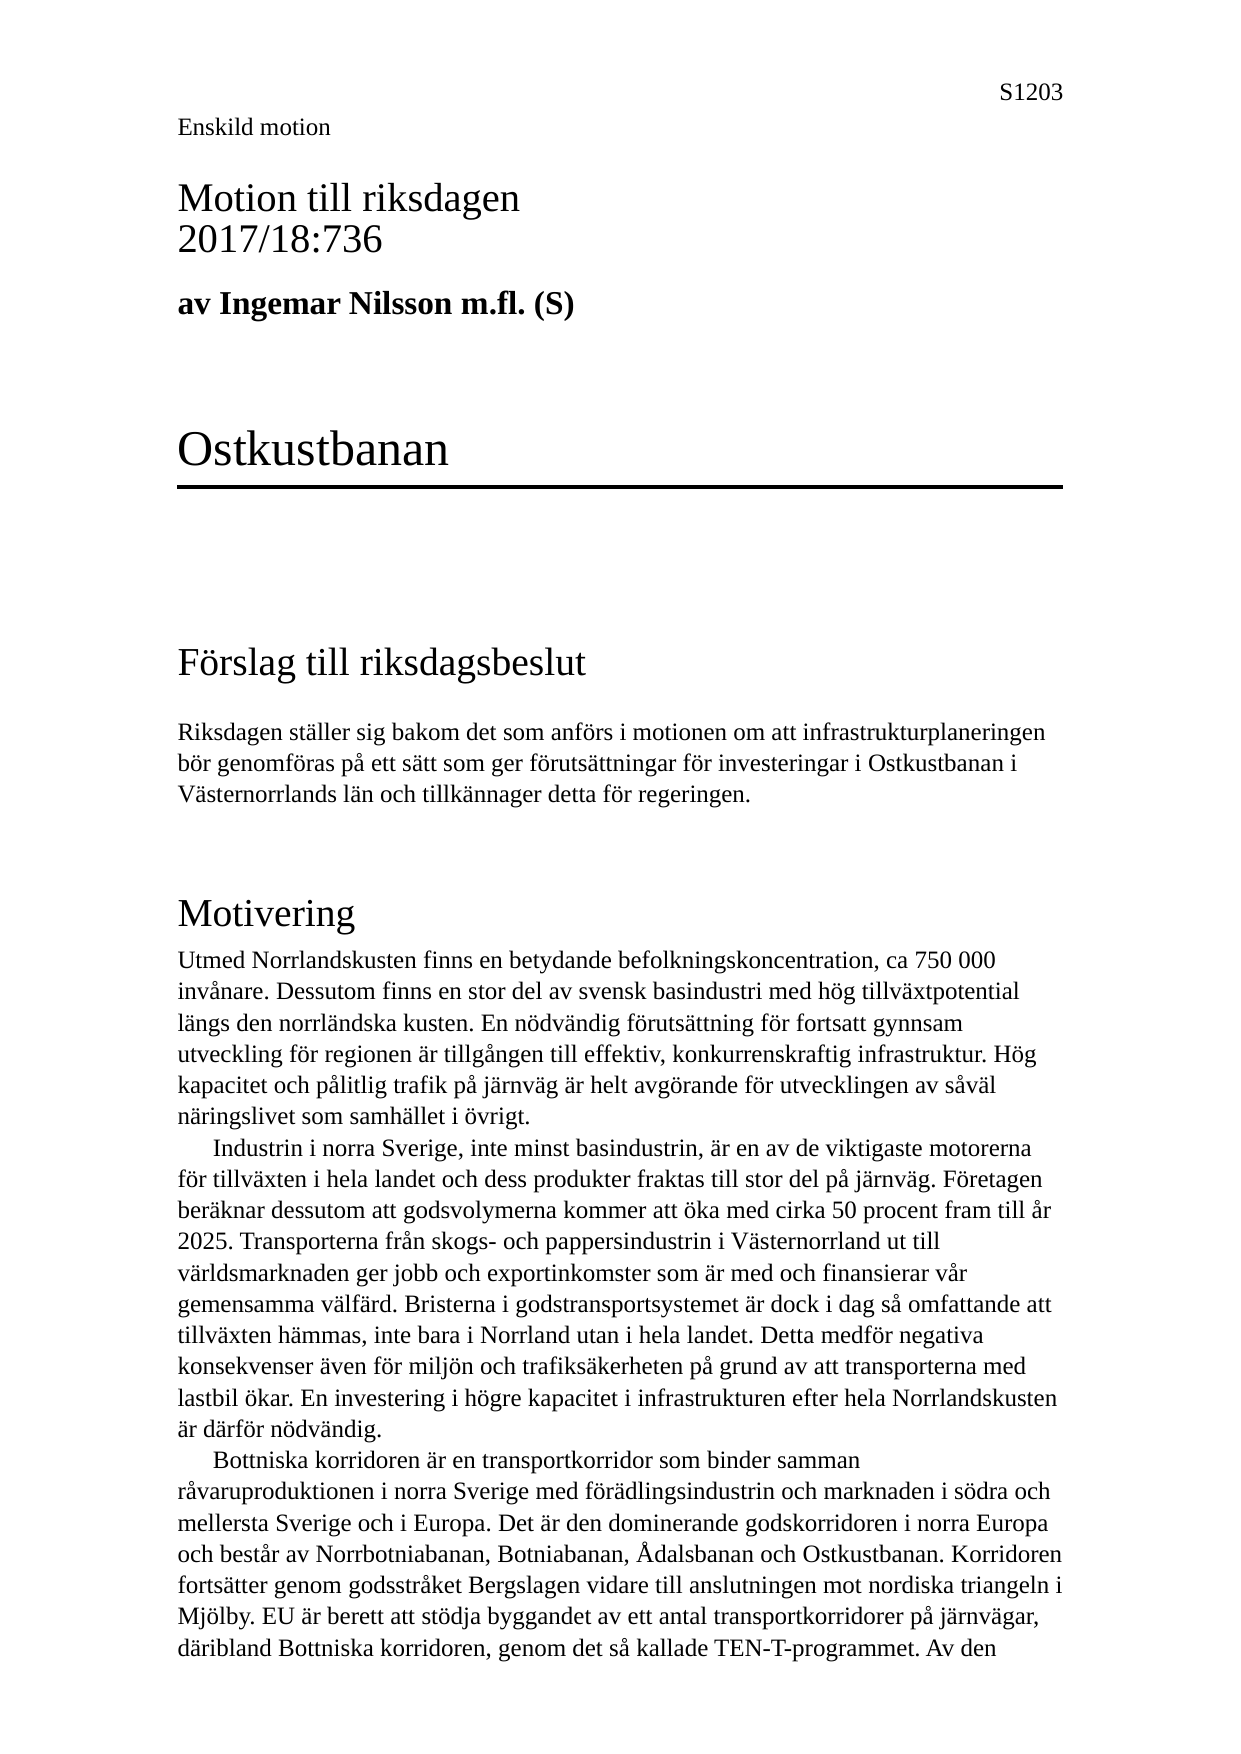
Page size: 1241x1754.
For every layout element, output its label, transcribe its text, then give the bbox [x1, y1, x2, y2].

text Industrin i norra Sverige, inte minst basindustrin, är en av de viktigaste motorerna för tillväxten i hela landet och dess produkter fraktas till stor del på järnväg. Företagen beräknar dessutom att godsvolymerna kommer att öka med cirka 50 procent fram till år 2025. Transporterna från skogs- och pappersindustrin i Västernorrland ut till världsmarknaden ger jobb och exportinkomster som är med och finansierar vår gemensamma välfärd. Bristerna i godstransportsystemet är dock i dag så omfattande att tillväxten hämmas, inte bara i Norrland utan i hela landet. Detta medför negativa konsekvenser även för miljön och trafiksäkerheten på grund av att transporterna med lastbil ökar. En investering i högre kapacitet i infrastrukturen efter hela Norrlandskusten är därför nödvändig. [177, 1130, 1063, 1443]
text Utmed Norrlandskusten finns en betydande befolkningskoncentration, ca 750 000 invånare. Dessutom finns en stor del av svensk basindustri med hög tillväxtpotential längs den norrländska kusten. En nödvändig förutsättning för fortsatt gynnsam utveckling för regionen är tillgången till effektiv, konkurrenskraftig infrastruktur. Hög kapacitet och pålitlig trafik på järnväg är helt avgörande för utvecklingen av såväl näringslivet som samhället i övrigt. [177, 943, 1063, 1130]
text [177, 1443, 1063, 1661]
